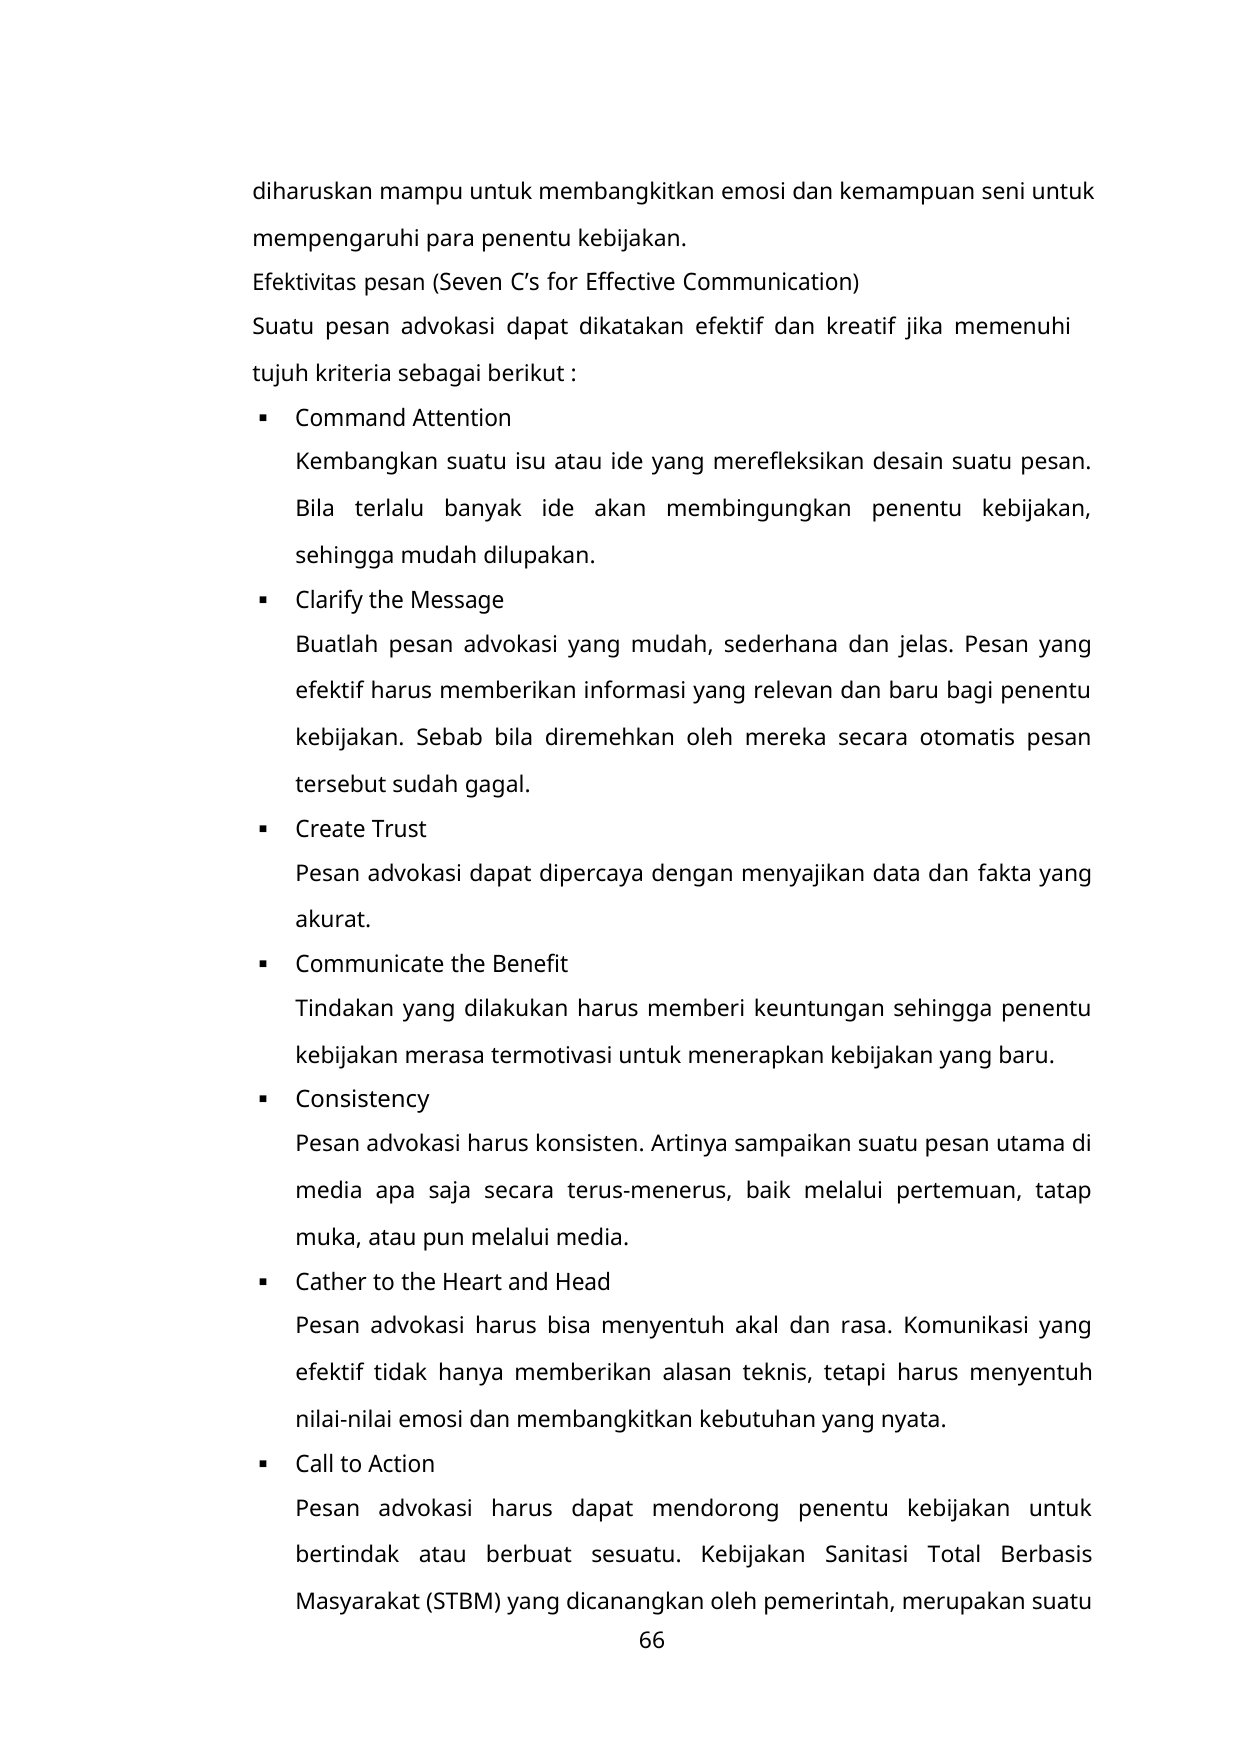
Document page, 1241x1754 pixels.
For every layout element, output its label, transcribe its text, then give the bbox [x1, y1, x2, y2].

text Efektivitas pesan (Seven C’s for Effective Communication) [252, 268, 1105, 296]
text Pesan advokasi dapat dipercaya dengan menyajikan data dan fakta yang akurat. [295, 857, 1092, 935]
subtitle Create Trust [258, 815, 1105, 843]
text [295, 1491, 1093, 1616]
text Suatu pesan advokasi dapat dikatakan efektif dan kreatif jika memenuhi tujuh kriteria sebagai berikut : [252, 310, 1105, 388]
subtitle Cather to the Heart and Head [258, 1268, 1105, 1296]
subtitle Consistency [258, 1086, 1105, 1113]
text diharuskan mampu untuk membangkitkan emosi dan kemampuan seni untuk mempengaruhi para penentu kebijakan. [252, 175, 1105, 253]
text Pesan advokasi harus bisa menyentuh akal dan rasa. Komunikasi yang efektif tidak hanya memberikan alasan teknis, tetapi harus menyentuh nilai-nilai emosi dan membangkitkan kebutuhan yang nyata. [295, 1309, 1093, 1434]
text Pesan advokasi harus konsisten. Artinya sampaikan suatu pesan utama di media apa saja secara terus-menerus, baik melalui pertemuan, tatap muka, atau pun melalui media. [295, 1127, 1093, 1252]
text Tindakan yang dilakukan harus memberi keuntungan sehingga penentu kebijakan merasa termotivasi untuk menerapkan kebijakan yang baru. [295, 992, 1092, 1070]
subtitle Communicate the Benefit [258, 950, 1105, 978]
subtitle Call to Action [258, 1450, 1105, 1478]
subtitle Clarify the Message [258, 586, 1105, 614]
text Buatlah pesan advokasi yang mudah, sederhana dan jelas. Pesan yang efektif harus memberikan informasi yang relevan dan baru bagi penentu kebijakan. Sebab bila diremehkan oleh mereka secara otomatis pesan tersebut sudah gagal. [295, 627, 1092, 799]
text Kembangkan suatu isu atau ide yang merefleksikan desain suatu pesan. Bila terlalu banyak ide akan membingungkan penentu kebijakan, sehingga mudah dilupakan. [295, 445, 1092, 570]
subtitle Command Attention [258, 404, 1105, 432]
